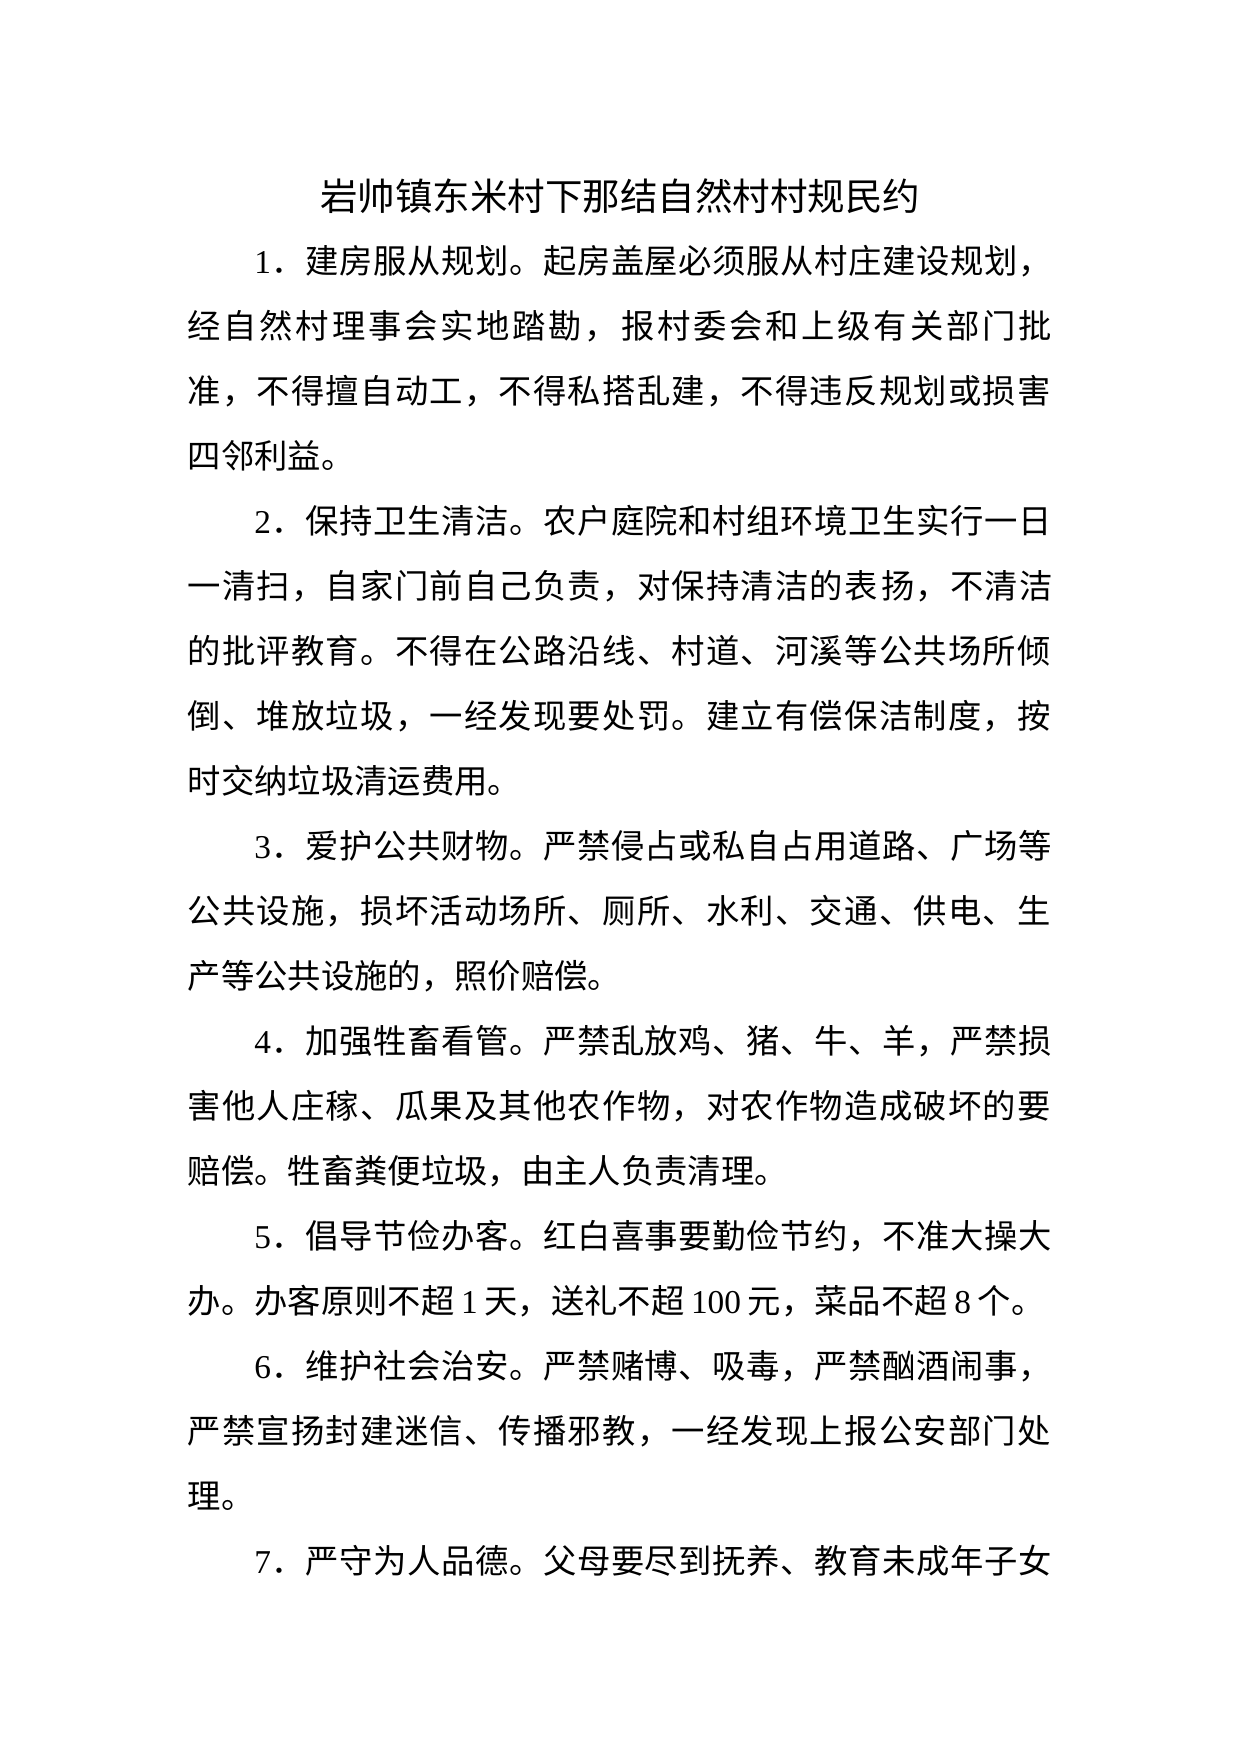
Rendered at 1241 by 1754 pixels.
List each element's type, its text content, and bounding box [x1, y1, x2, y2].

text 1．建房服从规划。起房盖屋必须服从村庄建设规划，经自然村理事会实地踏勘，报村委会和上级有关部门批准，不得擅自动工，不得私搭乱建，不得违反规划或损害四邻利益。 [187, 227, 1053, 487]
text 5．倡导节俭办客。红白喜事要勤俭节约，不准大操大办。办客原则不超1天，送礼不超100元，菜品不超8个。 [187, 1202, 1053, 1332]
text 3．爱护公共财物。严禁侵占或私自占用道路、广场等公共设施，损坏活动场所、厕所、水利、交通、供电、生产等公共设施的，照价赔偿。 [187, 812, 1053, 1007]
text 4．加强牲畜看管。严禁乱放鸡、猪、牛、羊，严禁损害他人庄稼、瓜果及其他农作物，对农作物造成破坏的要赔偿。牲畜粪便垃圾，由主人负责清理。 [187, 1007, 1053, 1202]
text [187, 1527, 1053, 1592]
text 2．保持卫生清洁。农户庭院和村组环境卫生实行一日一清扫，自家门前自己负责，对保持清洁的表扬，不清洁的批评教育。不得在公路沿线、村道、河溪等公共场所倾倒、堆放垃圾，一经发现要处罚。建立有偿保洁制度，按时交纳垃圾清运费用。 [187, 487, 1053, 812]
text 6．维护社会治安。严禁赌博、吸毒，严禁酗酒闹事，严禁宣扬封建迷信、传播邪教，一经发现上报公安部门处理。 [187, 1332, 1053, 1527]
text 岩帅镇东米村下那结自然村村规民约 [187, 162, 1053, 227]
